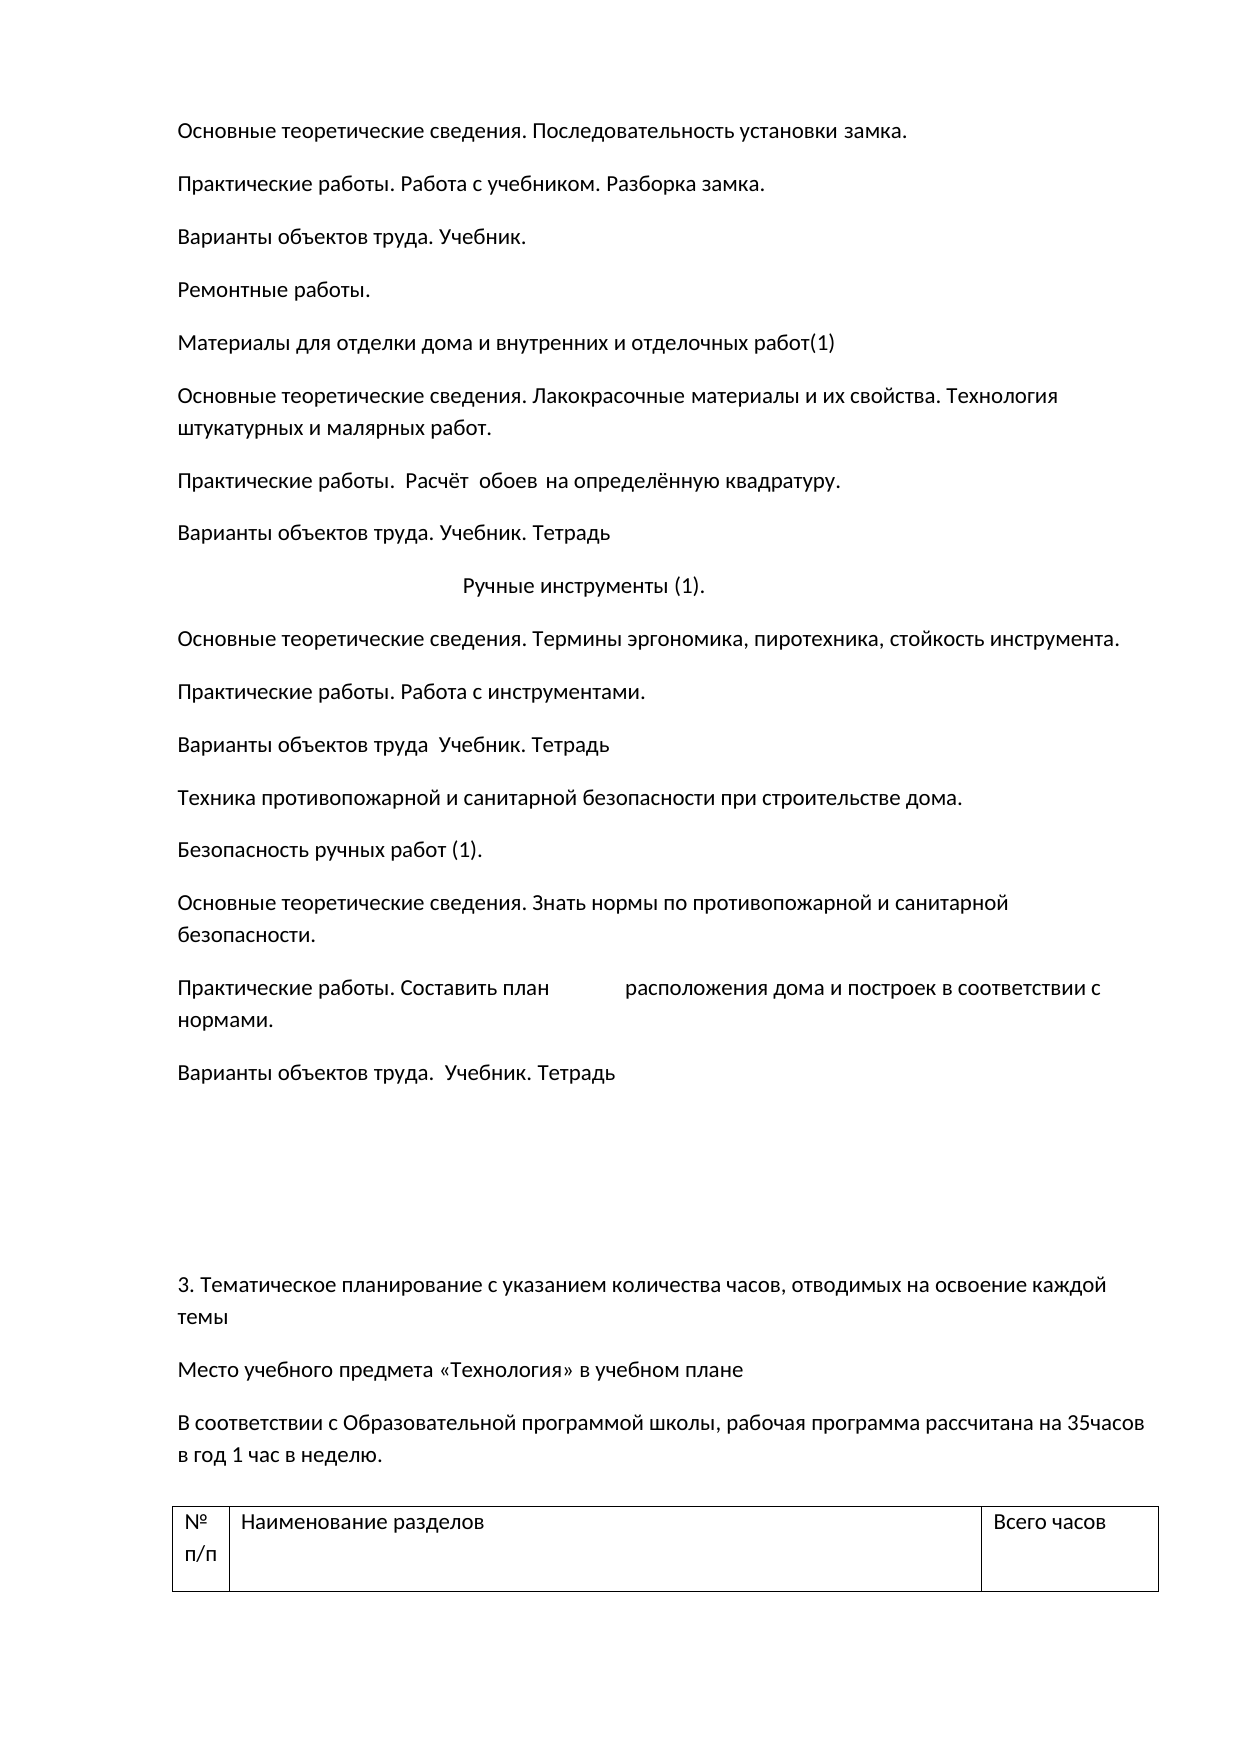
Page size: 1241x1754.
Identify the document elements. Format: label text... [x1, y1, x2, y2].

text Техника противопожарной и санитарной безопасности при строительстве дома. Безопасность ручных работ (1). [177, 783, 966, 864]
text Основные теоретические сведения. Термины эргономика, пиротехника, стойкость инструмента. Практические работы. Работа с инструментами. [177, 624, 1123, 705]
list Тематическое планирование с указанием количества часов, отводимых на освоение каждой темы [177, 1270, 1108, 1330]
text Основные теоретические сведения. Последовательность установки замка. Практические работы. Работа с учебником. Разборка замка. [177, 116, 1030, 197]
text Практические работы. Расчёт обоев на определённую квадратуру. Варианты объектов труда. Учебник. Тетрадь [177, 466, 858, 547]
text Основные теоретические сведения. Знать нормы по противопожарной и санитарной безопасности. [177, 888, 1012, 948]
text В соответствии с Образовательной программой школы, рабочая программа рассчитана на 35часов в год 1 час в неделю. [177, 1408, 1148, 1468]
text Основные теоретические сведения. Лакокрасочные материалы и их свойства. Технология штукатурных и малярных работ. [177, 381, 1124, 441]
text Практические работы. Составить план расположения дома и построек в соответствии с нормами. [177, 973, 1111, 1033]
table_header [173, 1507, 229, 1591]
text Варианты объектов труда. Учебник. Тетрадь [177, 1058, 1240, 1086]
text Ручные инструменты (1). [463, 571, 1240, 599]
text Материалы для отделки дома и внутренних и отделочных работ(1) [177, 328, 1240, 356]
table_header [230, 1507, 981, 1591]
text Место учебного предмета «Технология» в учебном плане [177, 1355, 1240, 1383]
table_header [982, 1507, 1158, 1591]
text Варианты объектов труда. Учебник. Ремонтные работы. [177, 222, 529, 303]
text Варианты объектов труда Учебник. Тетрадь [177, 730, 1240, 758]
